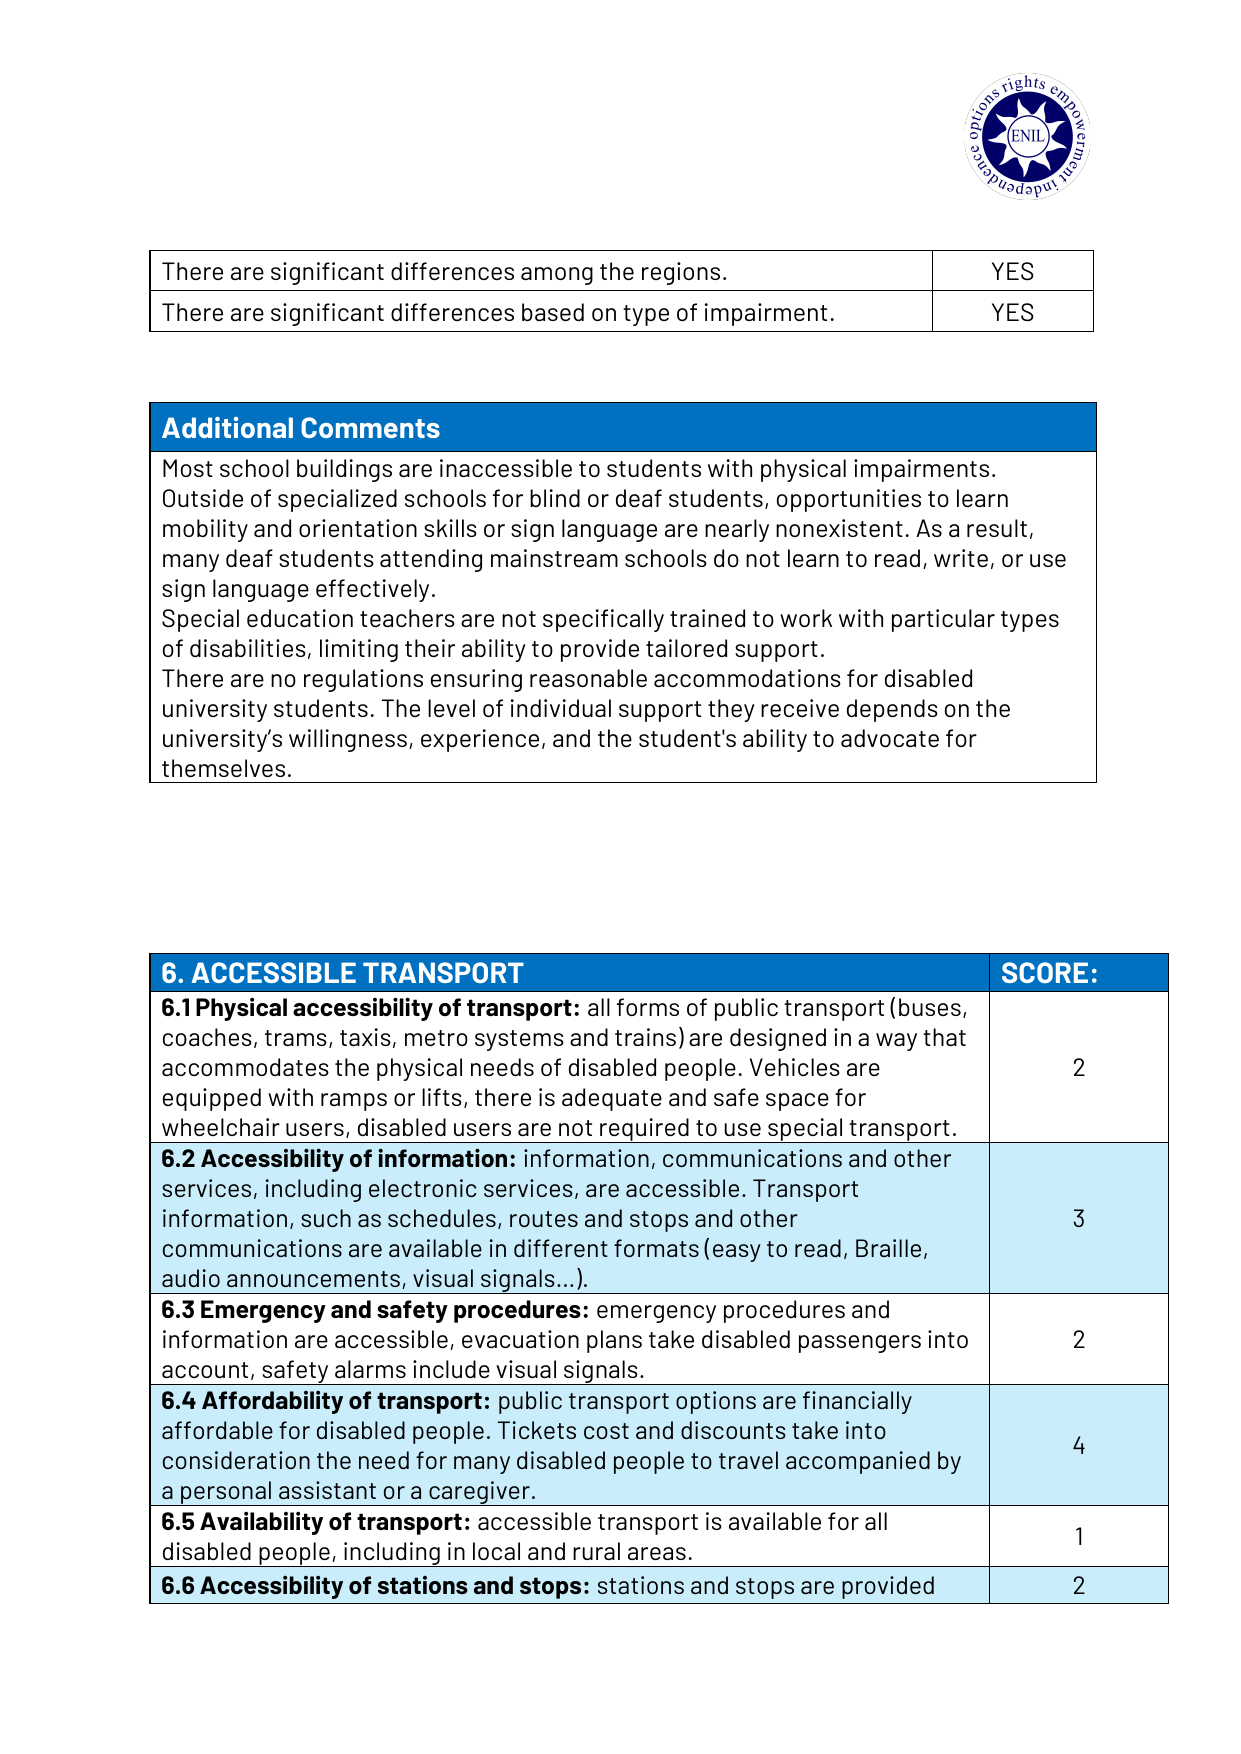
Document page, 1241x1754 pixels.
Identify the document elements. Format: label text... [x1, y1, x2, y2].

table_cell 2 [990, 1567, 1168, 1603]
table_cell 1 [990, 1506, 1168, 1566]
table_cell 6.2 Accessibility of information: information, communications and other services, including electronic services, are accessible. Transport information, such as schedules, routes and stops and other communications are available in different formats (easy to read, Braille, audio announcements, visual signals…). [151, 1143, 989, 1293]
table_cell YES [933, 291, 1093, 331]
table_header Additional Comments [151, 403, 1096, 451]
table_header 6. ACCESSIBLE TRANSPORT [151, 954, 989, 991]
table_cell There are significant differences among the regions. [151, 251, 932, 290]
table_cell 2 [990, 1294, 1168, 1384]
table_header SCORE: [990, 954, 1168, 991]
table_cell 6.3 Emergency and safety procedures: emergency procedures and information are accessible, evacuation plans take disabled passengers into account, safety alarms include visual signals. [151, 1294, 989, 1384]
table_cell 3 [990, 1143, 1168, 1293]
table_cell 2 [990, 992, 1168, 1142]
table_cell 4 [990, 1385, 1168, 1505]
table_cell 6.4 Affordability of transport: public transport options are financially affordable for disabled people. Tickets cost and discounts take into consideration the need for many disabled people to travel accompanied by a personal assistant or a caregiver. [151, 1385, 989, 1505]
table_cell YES [933, 251, 1093, 290]
table_cell There are significant differences based on type of impairment. [151, 291, 932, 331]
table_cell Most school buildings are inaccessible to students with physical impairments. Outside of specialized schools for blind or deaf students, opportunities to learn mobility and orientation skills or sign language are nearly nonexistent. As a result, many deaf students attending mainstream schools do not learn to read, write, or use sign language effectively. Special education teachers are not specifically trained to work with particular types of disabilities, limiting their ability to provide tailored support. There are no regulations ensuring reasonable accommodations for disabled university students. The level of individual support they receive depends on the university’s willingness, experience, and the student's ability to advocate for themselves. [151, 452, 1096, 782]
picture [964, 73, 1091, 200]
table_cell 6.5 Availability of transport: accessible transport is available for all disabled people, including in local and rural areas. [151, 1506, 989, 1566]
table_cell 6.1 Physical accessibility of transport: all forms of public transport (buses, coaches, trams, taxis, metro systems and trains) are designed in a way that accommodates the physical needs of disabled people. Vehicles are equipped with ramps or lifts, there is adequate and safe space for wheelchair users, disabled users are not required to use special transport. [151, 992, 989, 1142]
